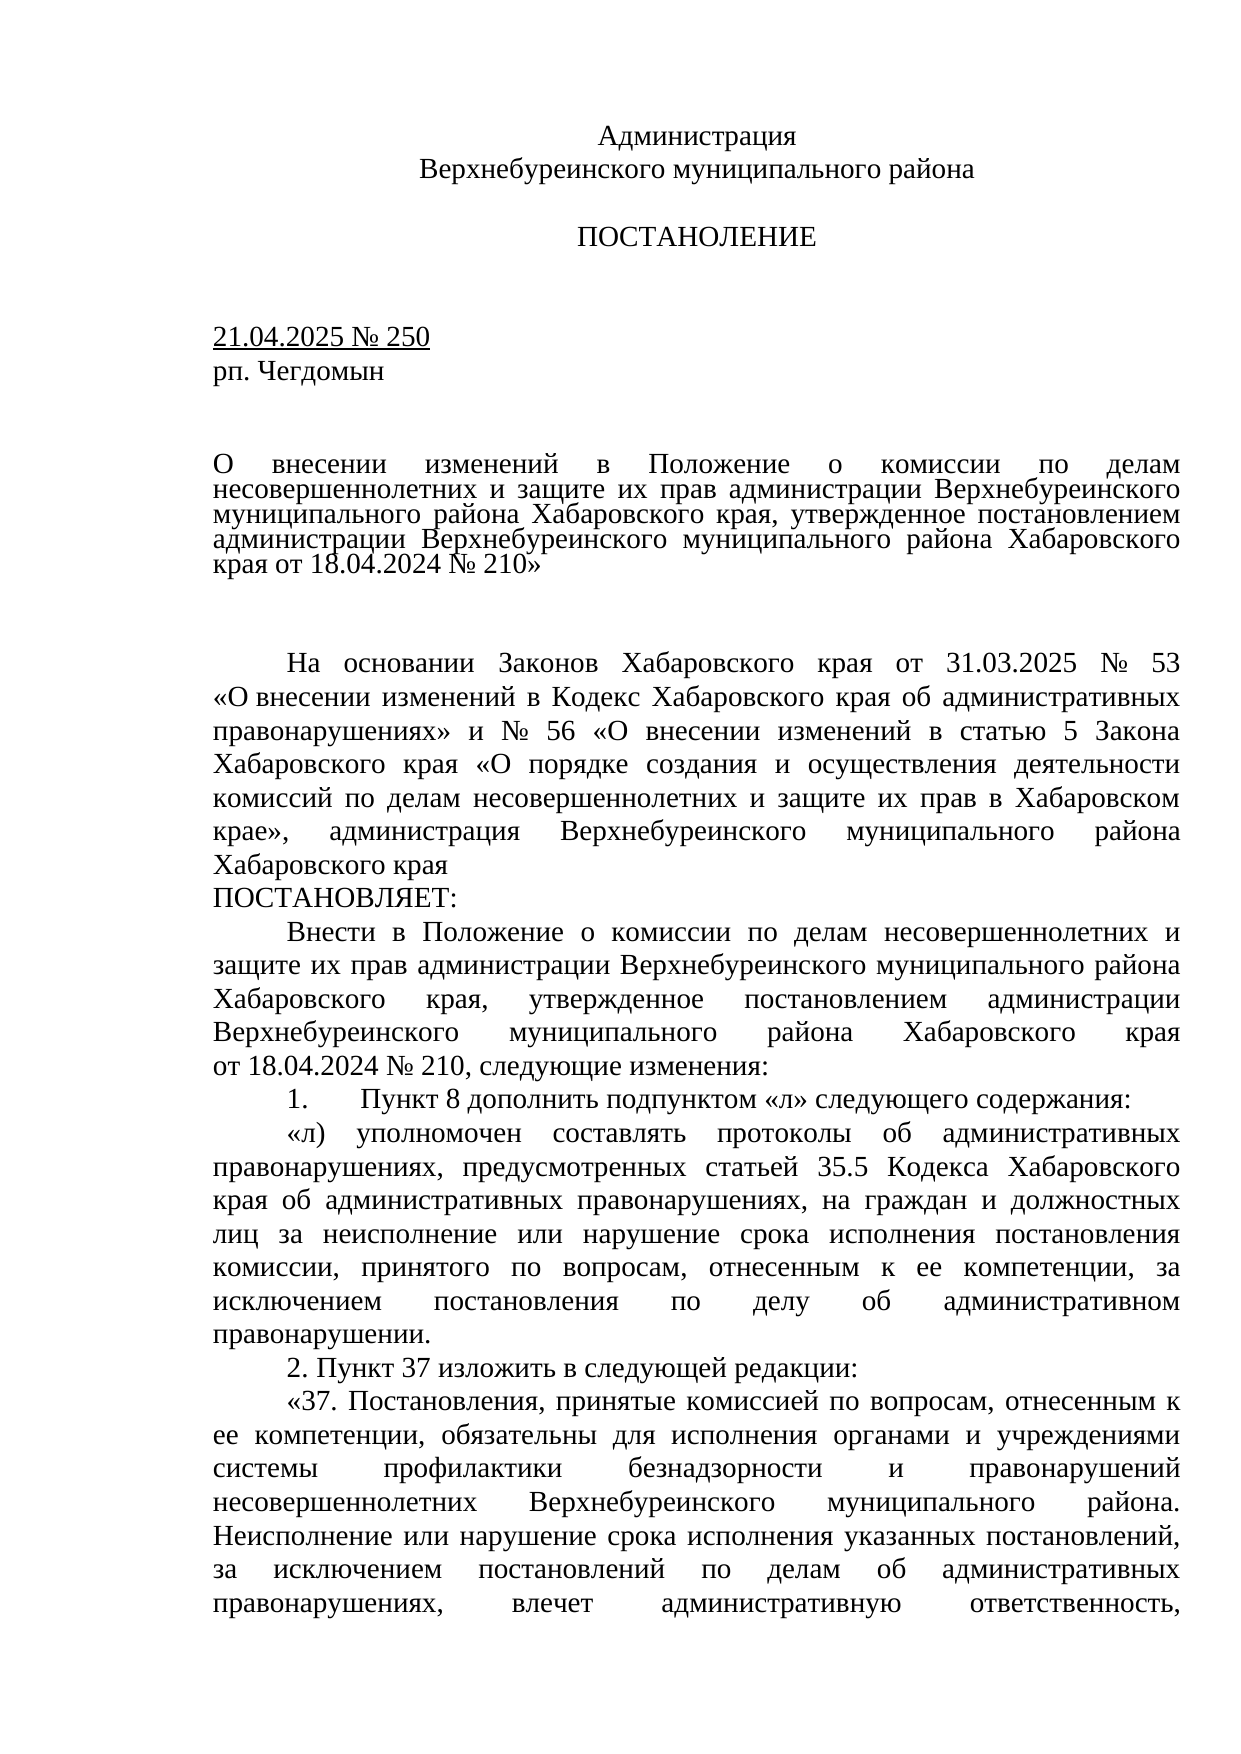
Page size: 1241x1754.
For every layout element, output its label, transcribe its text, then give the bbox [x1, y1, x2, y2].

text 21.04.2025 № 250 [213, 319, 1181, 353]
text Верхнебуреинского муниципального района [213, 152, 1181, 185]
text ПОСТАНОВЛЯЕТ: [213, 880, 1181, 914]
text Администрация [213, 118, 1181, 152]
text рп. Чегдомын [213, 353, 1181, 386]
text ПОСТАНОЛЕНИЕ [213, 219, 1181, 252]
text О внесении изменений в Положение о комиссии по делам несовершеннолетних и защите их прав администрации Верхнебуреинского муниципального района Хабаровского края, утвержденное постановлением администрации Верхнебуреинского муниципального района Хабаровского края от 18.04.2024 № 210» [213, 453, 1181, 578]
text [213, 1383, 1181, 1618]
list Пункт 37 изложить в следующей редакции: [213, 1350, 1181, 1383]
text «л) уполномочен составлять протоколы об административных правонарушениях, предусмотренных статьей 35.5 Кодекса Хабаровского края об административных правонарушениях, на граждан и должностных лиц за неисполнение или нарушение срока исполнения постановления комиссии, принятого по вопросам, отнесенным к ее компетенции, за исключением постановления по делу об административном правонарушении. [213, 1115, 1181, 1350]
list Пункт 8 дополнить подпунктом «л» следующего содержания: [213, 1082, 1181, 1115]
text Внести в Положение о комиссии по делам несовершеннолетних и защите их прав администрации Верхнебуреинского муниципального района Хабаровского края, утвержденное постановлением администрации Верхнебуреинского муниципального района Хабаровского края от 18.04.2024 № 210, следующие изменения: [213, 914, 1181, 1082]
text На основании Законов Хабаровского края от 31.03.2025 № 53 «О внесении изменений в Кодекс Хабаровского края об административных правонарушениях» и № 56 «О внесении изменений в статью 5 Закона Хабаровского края «О порядке создания и осуществления деятельности комиссий по делам несовершеннолетних и защите их прав в Хабаровском крае», администрация Верхнебуреинского муниципального района Хабаровского края [213, 646, 1181, 880]
